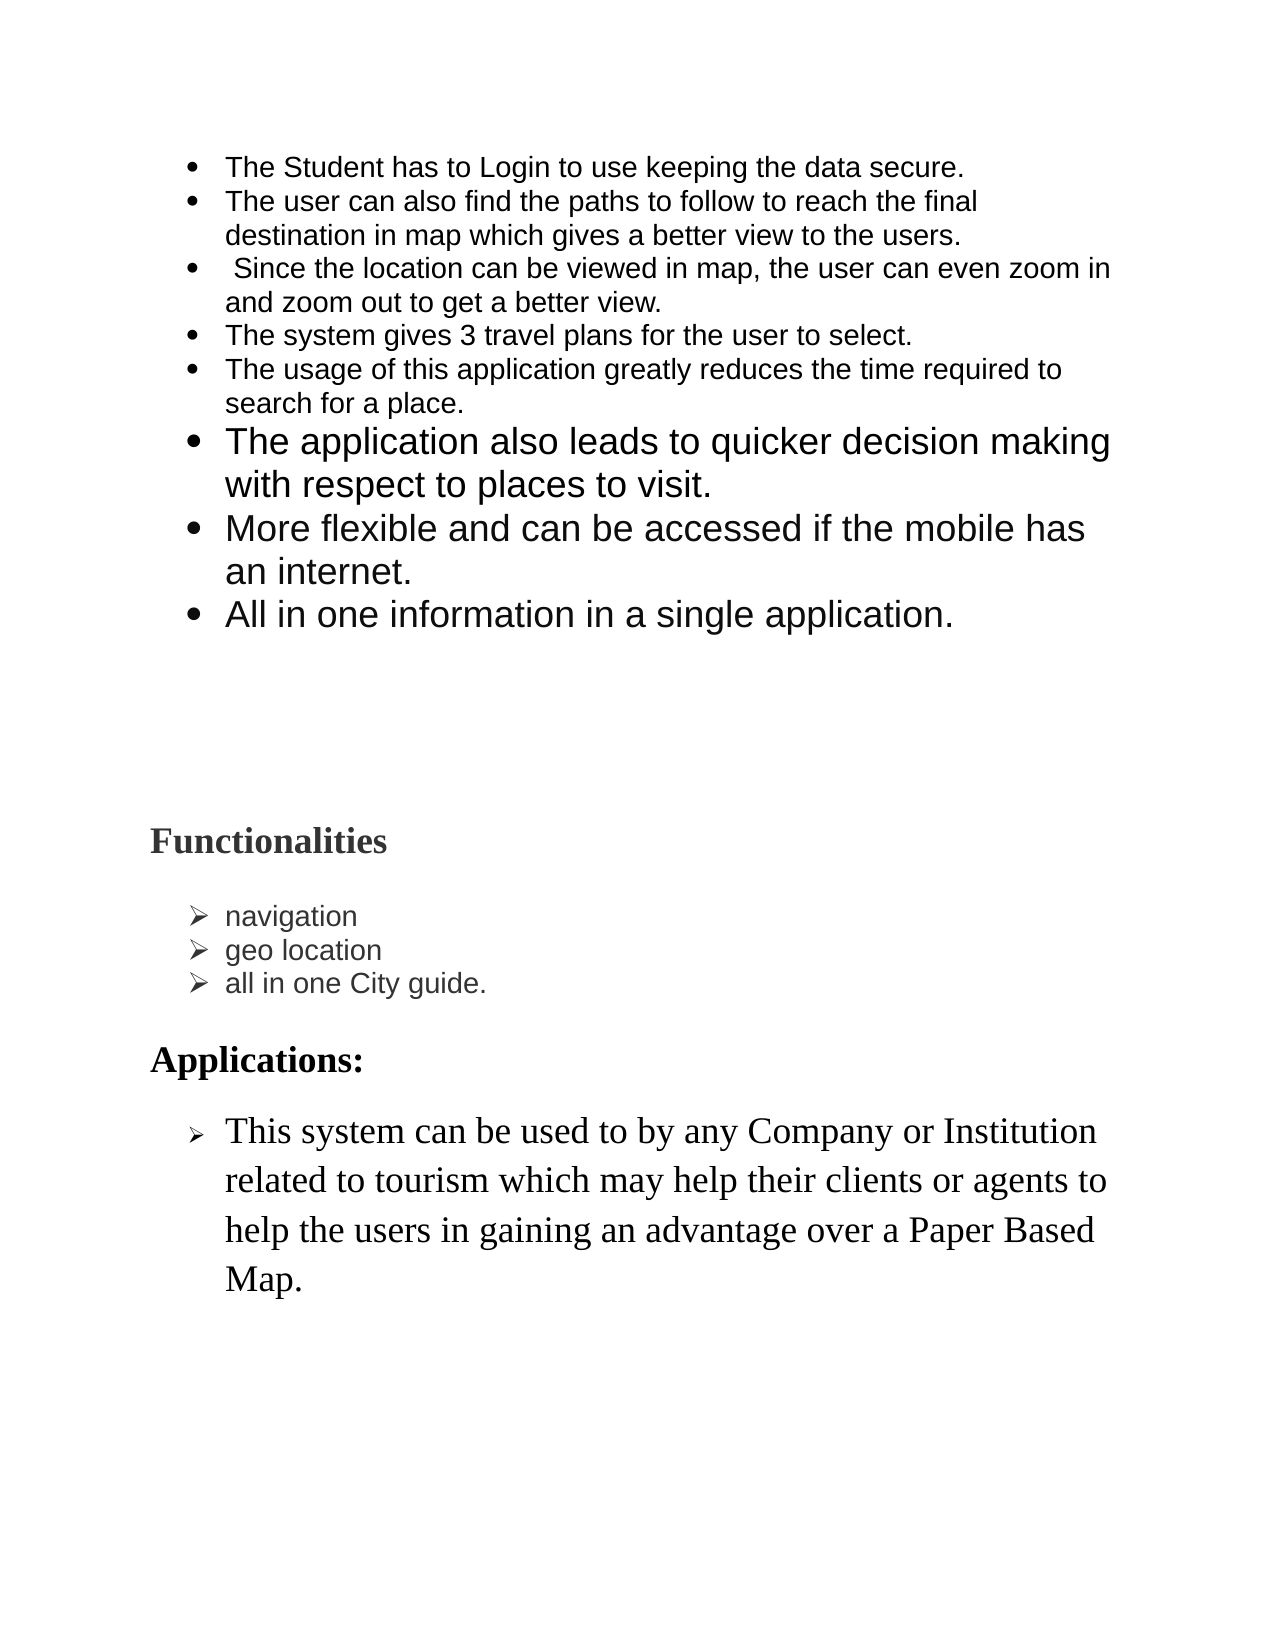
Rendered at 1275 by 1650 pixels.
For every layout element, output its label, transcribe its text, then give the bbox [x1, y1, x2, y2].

list Since the location can be viewed in map, the user can even zoom in and zoom out to get a better view. [187, 251, 1125, 318]
list This system can be used to by any Company or Institution related to tourism which may help their clients or agents to help the users in gaining an advantage over a Paper Based Map. [187, 1108, 1125, 1300]
list The user can also find the paths to follow to reach the final destination in map which gives a better view to the users. [187, 184, 1125, 251]
list geo location [187, 933, 1125, 966]
list More flexible and can be accessed if the mobile has an internet. [187, 506, 1125, 592]
text Functionalities [150, 818, 1125, 861]
text Applications: [150, 1038, 1125, 1081]
list navigation [187, 899, 1125, 933]
list The Student has to Login to use keeping the data secure. [187, 150, 1125, 184]
list all in one City guide. [187, 966, 1125, 1000]
list The system gives 3 travel plans for the user to select. [187, 318, 1125, 352]
list All in one information in a single application. [187, 592, 1125, 635]
list The application also leads to quicker decision making with respect to places to visit. [187, 419, 1125, 506]
list The usage of this application greatly reduces the time required to search for a place. [187, 352, 363, 419]
list The usage of this application greatly reduces the time required to search for a place. [465, 352, 1125, 419]
